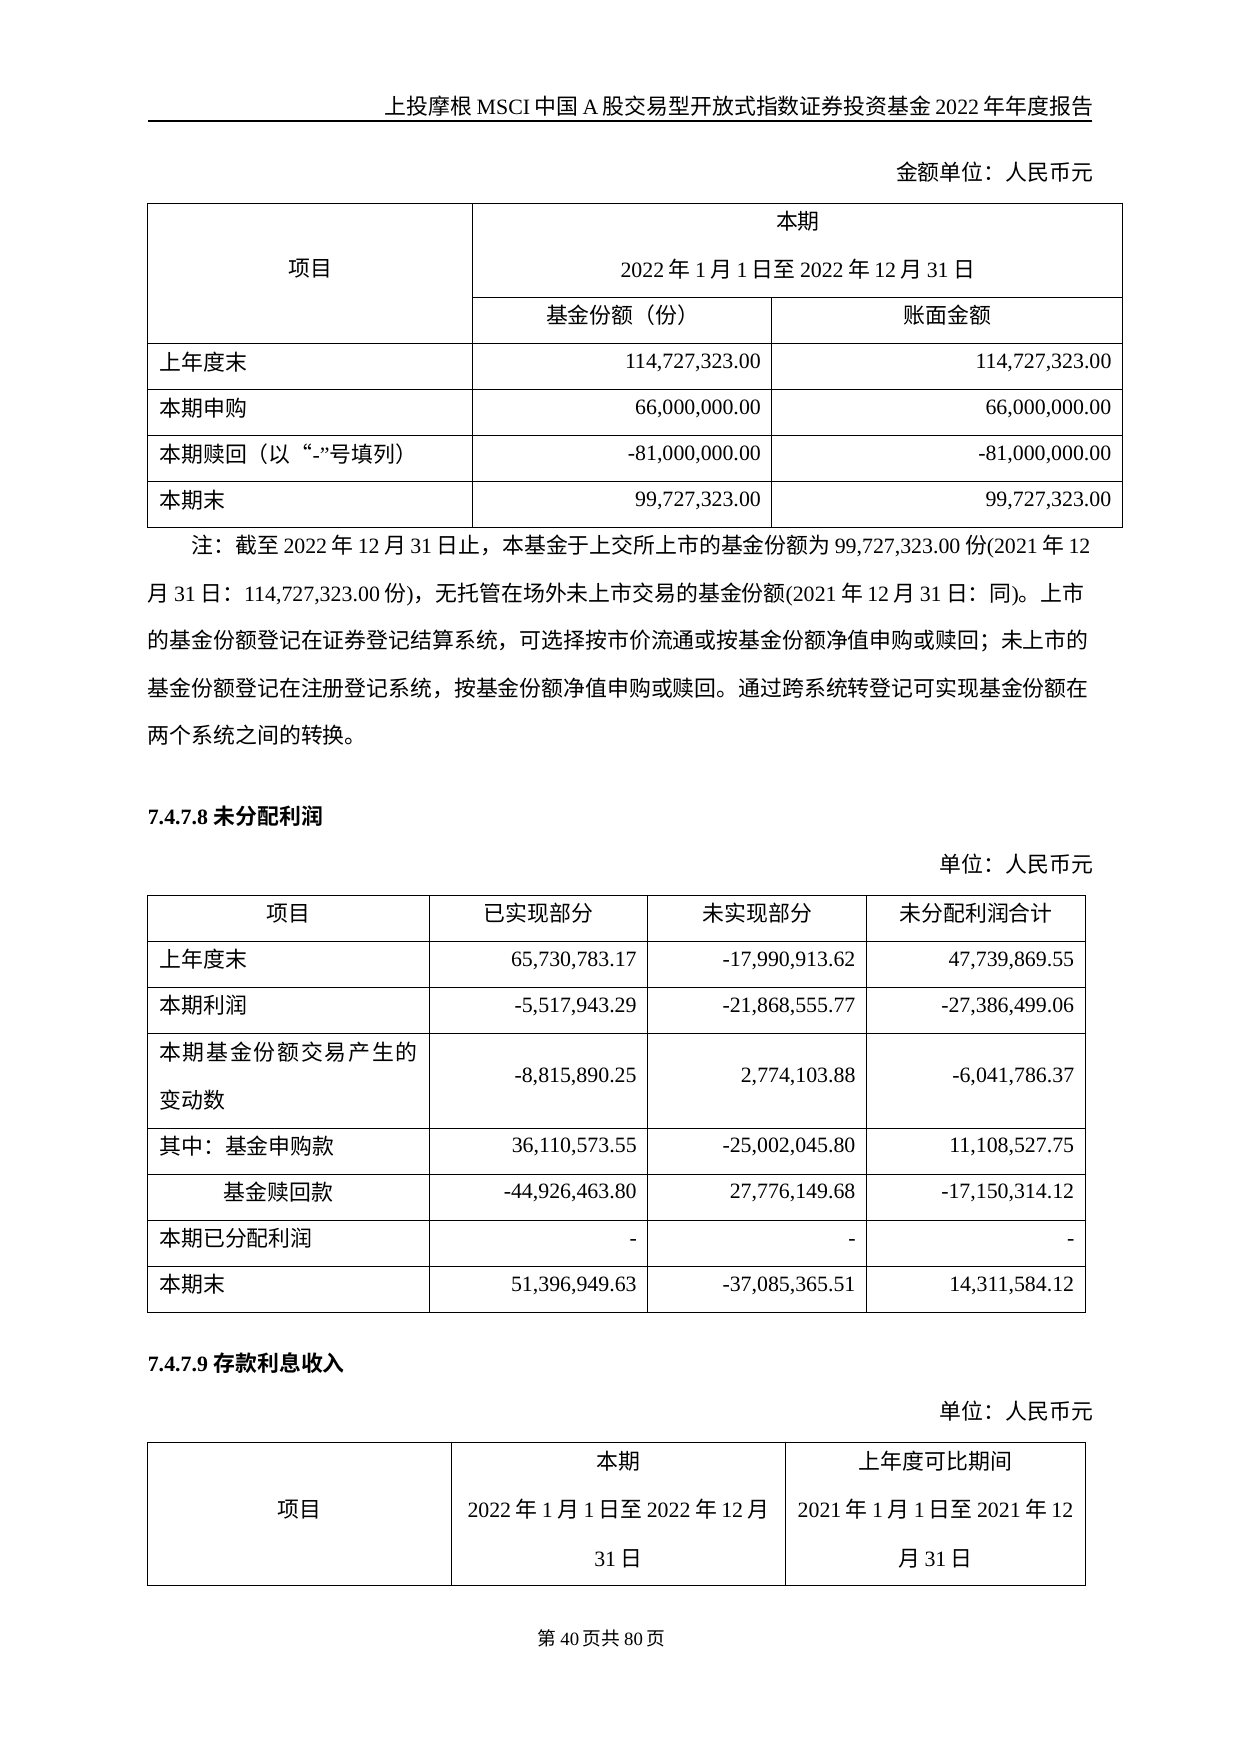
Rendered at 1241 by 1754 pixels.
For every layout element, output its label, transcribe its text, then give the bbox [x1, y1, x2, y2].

table_cell 51,396,949.63 [430, 1267, 647, 1312]
table_header 上年度可比期间 2021年1月1日至2021年12月31日 [786, 1443, 1085, 1585]
table_cell 2,774,103.88 [648, 1034, 866, 1128]
table_cell 114,727,323.00 [772, 344, 1122, 389]
table_cell 本期末 [148, 1267, 429, 1312]
table_cell -17,150,314.12 [867, 1175, 1085, 1220]
table_cell -25,002,045.80 [648, 1129, 866, 1174]
table_cell 66,000,000.00 [473, 390, 771, 435]
table_cell 36,110,573.55 [430, 1129, 647, 1174]
table_cell 上年度末 [148, 942, 429, 987]
table_cell 上年度末 [148, 344, 472, 389]
text 注：截至2022年12月31日止，本基金于上交所上市的基金份额为99,727,323.00份(2021年12月31日：114,727,323.00份)，无托管在场外未上市交易的基金份额(2021年12月31日：同)。上市的基金份额登记在证券登记结算系统，可选择按市价流通或按基金份额净值申购或赎回；未上市的基金份额登记在注册登记系统，按基金份额净值申购或赎回。通过跨系统转登记可实现基金份额在两个系统之间的转换。 [148, 528, 1092, 750]
text 金额单位：人民币元 [148, 154, 1092, 187]
table_header 本期 2022年1月1日至2022年12月31日 [452, 1443, 785, 1585]
text 单位：人民币元 [148, 1394, 1092, 1426]
table_cell - [867, 1221, 1085, 1266]
table_header 未分配利润合计 [867, 896, 1085, 941]
table_cell -21,868,555.77 [648, 988, 866, 1033]
table_cell 本期末 [148, 482, 472, 527]
text 单位：人民币元 [148, 847, 1092, 879]
table_header 项目 [148, 1443, 451, 1585]
table_cell -8,815,890.25 [430, 1034, 647, 1128]
table_cell -81,000,000.00 [473, 436, 771, 481]
table_cell 65,730,783.17 [430, 942, 647, 987]
table_cell 基金赎回款 [148, 1175, 429, 1220]
text 7.4.7.9 存款利息收入 [148, 1346, 1092, 1378]
table_cell -27,386,499.06 [867, 988, 1085, 1033]
table_cell 14,311,584.12 [867, 1267, 1085, 1312]
table_cell -5,517,943.29 [430, 988, 647, 1033]
table_cell 66,000,000.00 [772, 390, 1122, 435]
table_cell 本期利润 [148, 988, 429, 1033]
table_cell 27,776,149.68 [648, 1175, 866, 1220]
table_cell 99,727,323.00 [473, 482, 771, 527]
table_cell 基金份额（份） [473, 298, 771, 343]
table_header 项目 [148, 204, 472, 343]
table_cell - [648, 1221, 866, 1266]
table_cell -6,041,786.37 [867, 1034, 1085, 1128]
table_cell 账面金额 [772, 298, 1122, 343]
table_cell -81,000,000.00 [772, 436, 1122, 481]
table_header 已实现部分 [430, 896, 647, 941]
table_cell 其中：基金申购款 [148, 1129, 429, 1174]
table_cell 本期赎回（以“-”号填列） [148, 436, 472, 481]
table_cell 本期已分配利润 [148, 1221, 429, 1266]
table_cell 114,727,323.00 [473, 344, 771, 389]
table_cell -44,926,463.80 [430, 1175, 647, 1220]
table_cell 99,727,323.00 [772, 482, 1122, 527]
table_cell 本期基金份额交易产生的变动数 [148, 1034, 429, 1128]
table_header 项目 [148, 896, 429, 941]
text 7.4.7.8 未分配利润 [148, 798, 1092, 831]
table_cell - [430, 1221, 647, 1266]
table_header 未实现部分 [648, 896, 866, 941]
table_header 本期 2022年1月1日至2022年12月31日 [473, 204, 1122, 297]
table_cell 47,739,869.55 [867, 942, 1085, 987]
table_cell -17,990,913.62 [648, 942, 866, 987]
table_cell -37,085,365.51 [648, 1267, 866, 1312]
table_cell 本期申购 [148, 390, 472, 435]
table_cell 11,108,527.75 [867, 1129, 1085, 1174]
